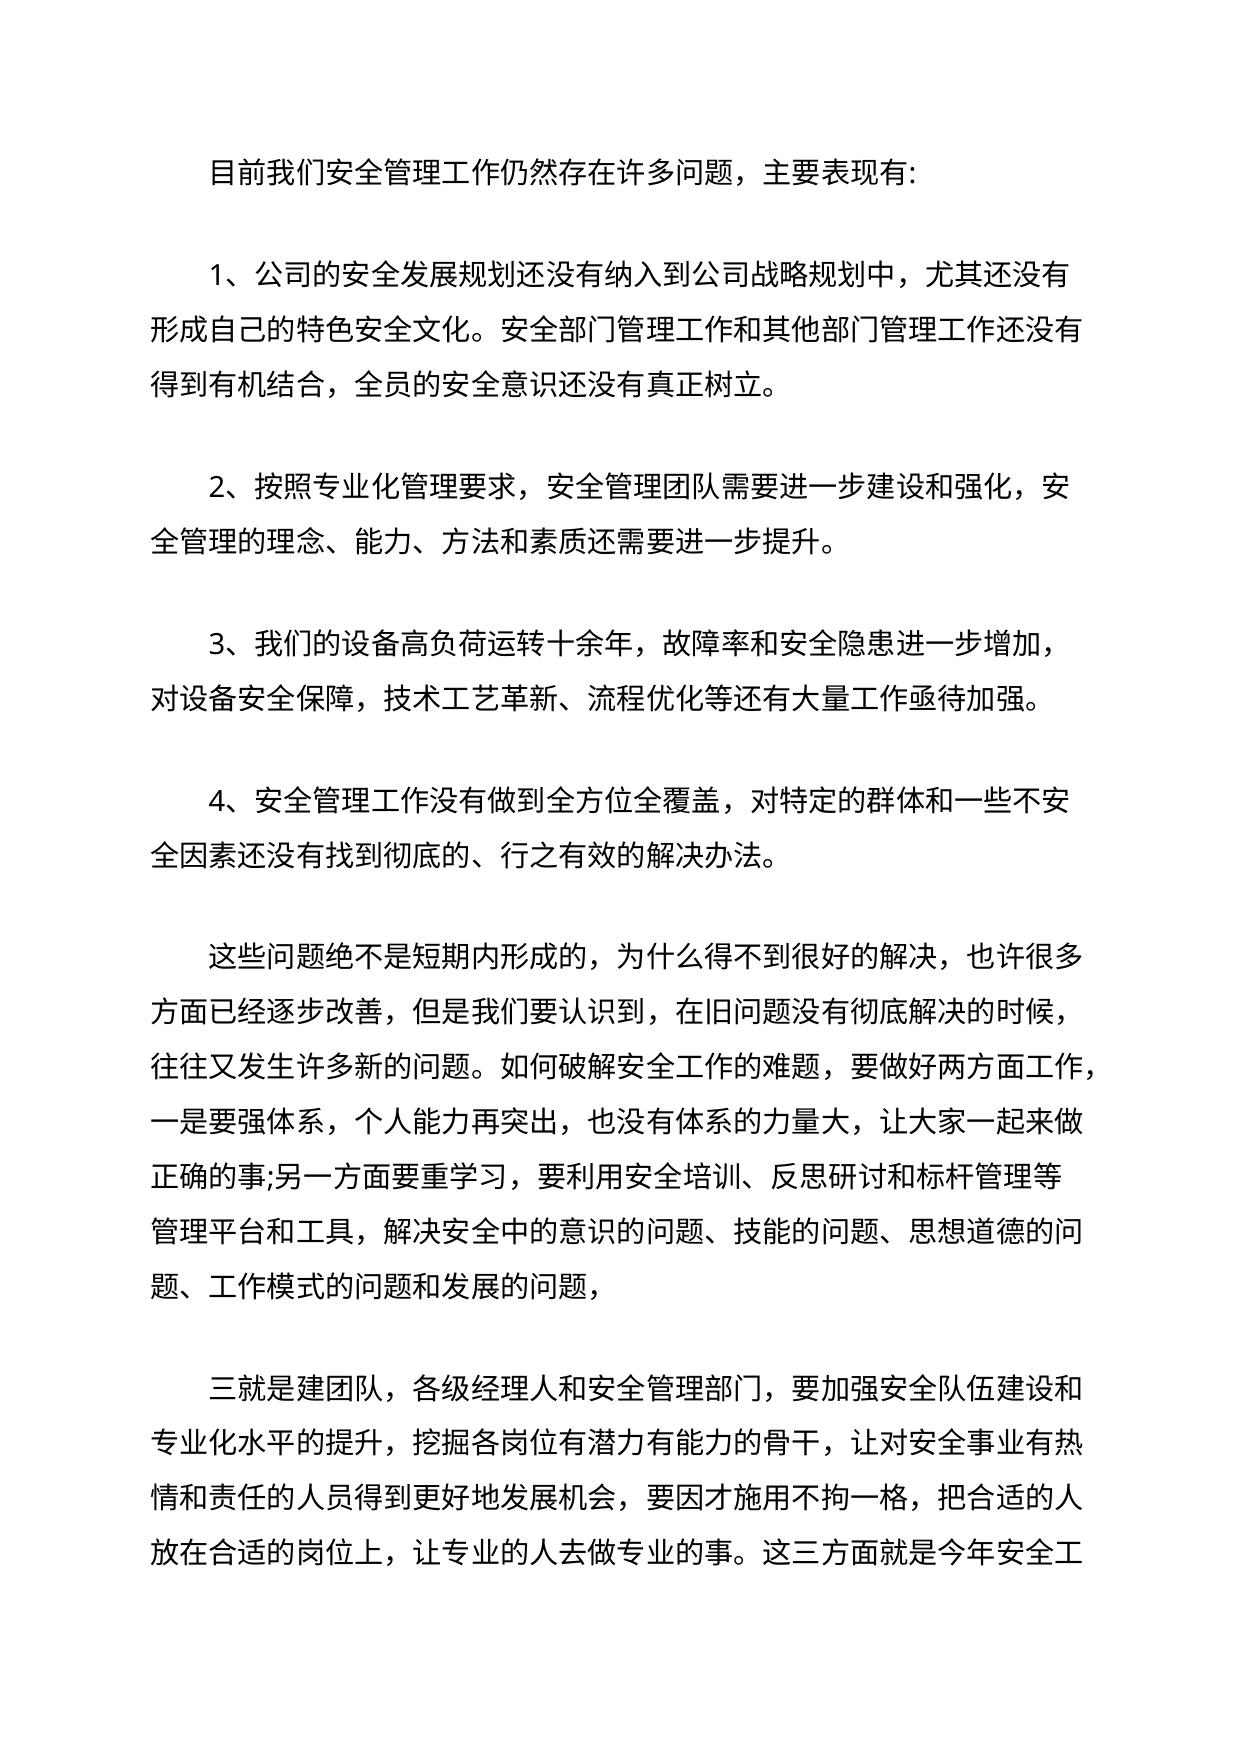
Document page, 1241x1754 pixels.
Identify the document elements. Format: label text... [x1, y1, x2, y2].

text 3、我们的设备高负荷运转十余年，故障率和安全隐患进一步增加，对设备安全保障，技术工艺革新、流程优化等还有大量工作亟待加强。 [150, 620, 1090, 718]
text 目前我们安全管理工作仍然存在许多问题，主要表现有: [150, 150, 1090, 192]
text 1、公司的安全发展规划还没有纳入到公司战略规划中，尤其还没有形成自己的特色安全文化。安全部门管理工作和其他部门管理工作还没有得到有机结合，全员的安全意识还没有真正树立。 [150, 252, 1090, 404]
text 4、安全管理工作没有做到全方位全覆盖，对特定的群体和一些不安全因素还没有找到彻底的、行之有效的解决办法。 [150, 777, 1090, 874]
text 2、按照专业化管理要求，安全管理团队需要进一步建设和强化，安全管理的理念、能力、方法和素质还需要进一步提升。 [150, 464, 1090, 561]
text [150, 1365, 1090, 1572]
text 这些问题绝不是短期内形成的，为什么得不到很好的解决，也许很多方面已经逐步改善，但是我们要认识到，在旧问题没有彻底解决的时候，往往又发生许多新的问题。如何破解安全工作的难题，要做好两方面工作，一是要强体系，个人能力再突出，也没有体系的力量大，让大家一起来做正确的事;另一方面要重学习，要利用安全培训、反思研讨和标杆管理等管理平台和工具，解决安全中的意识的问题、技能的问题、思想道德的问题、工作模式的问题和发展的问题， [150, 934, 1090, 1306]
